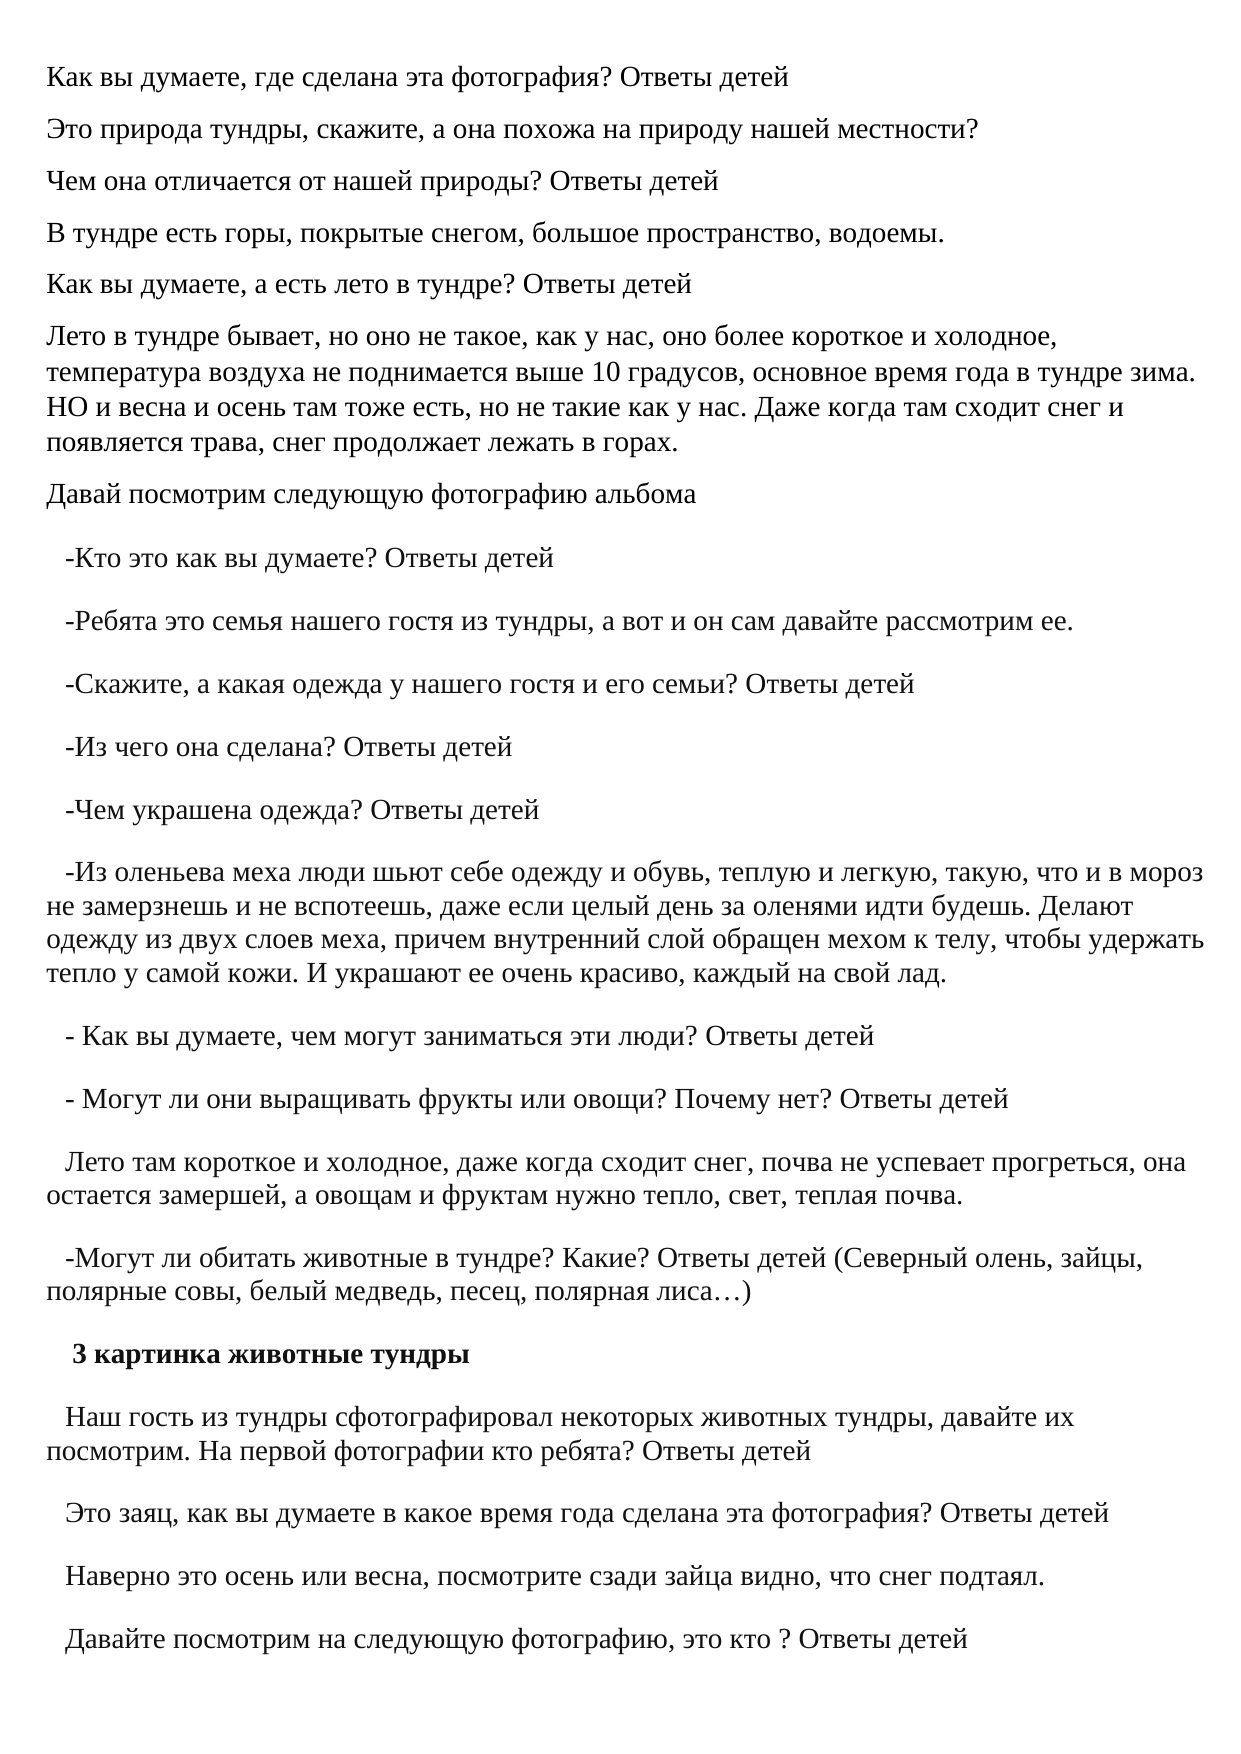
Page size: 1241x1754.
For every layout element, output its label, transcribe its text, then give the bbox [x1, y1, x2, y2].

text Наверно это осень или весна, посмотрите сзади зайца видно, что снег подтаял. [46, 1558, 1219, 1592]
text Лето там короткое и холодное, даже когда сходит снег, почва не успевает прогреться, она остается замершей, а овощам и фруктам нужно тепло, свет, теплая почва. [46, 1144, 1219, 1211]
text Чем она отличается от нашей природы? Ответы детей [46, 163, 1219, 196]
text Как вы думаете, а есть лето в тундре? Ответы детей [46, 267, 1219, 300]
text -Кто это как вы думаете? Ответы детей [46, 541, 1219, 574]
text 3 картинка животные тундры [46, 1336, 1219, 1370]
text -Могут ли обитать животные в тундре? Какие? Ответы детей (Северный олень, зайцы, полярные совы, белый медведь, песец, полярная лиса…) [46, 1240, 1219, 1307]
text - Могут ли они выращивать фрукты или овощи? Почему нет? Ответы детей [46, 1081, 1219, 1114]
text -Чем украшена одежда? Ответы детей [46, 792, 1219, 825]
text Давайте посмотрим на следующую фотографию, это кто ? Ответы детей [46, 1621, 1219, 1655]
text Как вы думаете, где сделана эта фотография? Ответы детей [46, 59, 1219, 93]
text -Скажите, а какая одежда у нашего гостя и его семьи? Ответы детей [46, 666, 1219, 700]
text Это заяц, как вы думаете в какое время года сделана эта фотография? Ответы детей [46, 1496, 1219, 1529]
text -Из чего она сделана? Ответы детей [46, 729, 1219, 762]
text -Ребята это семья нашего гостя из тундры, а вот и он сам давайте рассмотрим ее. [46, 603, 1219, 637]
text -Из оленьева меха люди шьют себе одежду и обувь, теплую и легкую, такую, что и в мороз не замерзнешь и не вспотеешь, даже если целый день за оленями идти будешь. Делают одежду из двух слоев меха, причем внутренний слой обращен мехом к телу, чтобы удержать тепло у самой кожи. И украшают ее очень красиво, каждый на свой лад. [46, 854, 1219, 989]
text Давай посмотрим следующую фотографию альбома [46, 476, 1219, 509]
text Это природа тундры, скажите, а она похожа на природу нашей местности? [46, 111, 1219, 144]
text - Как вы думаете, чем могут заниматься эти люди? Ответы детей [46, 1018, 1219, 1052]
text Наш гость из тундры сфотографировал некоторых животных тундры, давайте их посмотрим. На первой фотографии кто ребята? Ответы детей [46, 1399, 1219, 1466]
text В тундре есть горы, покрытые снегом, большое пространство, водоемы. [46, 215, 1219, 248]
text Лето в тундре бывает, но оно не такое, как у нас, оно более короткое и холодное, температура воздуха не поднимается выше 10 градусов, основное время года в тундре зима. НО и весна и осень там тоже есть, но не такие как у нас. Даже когда там сходит снег и появляется трава, снег продолжает лежать в горах. [46, 318, 1219, 458]
